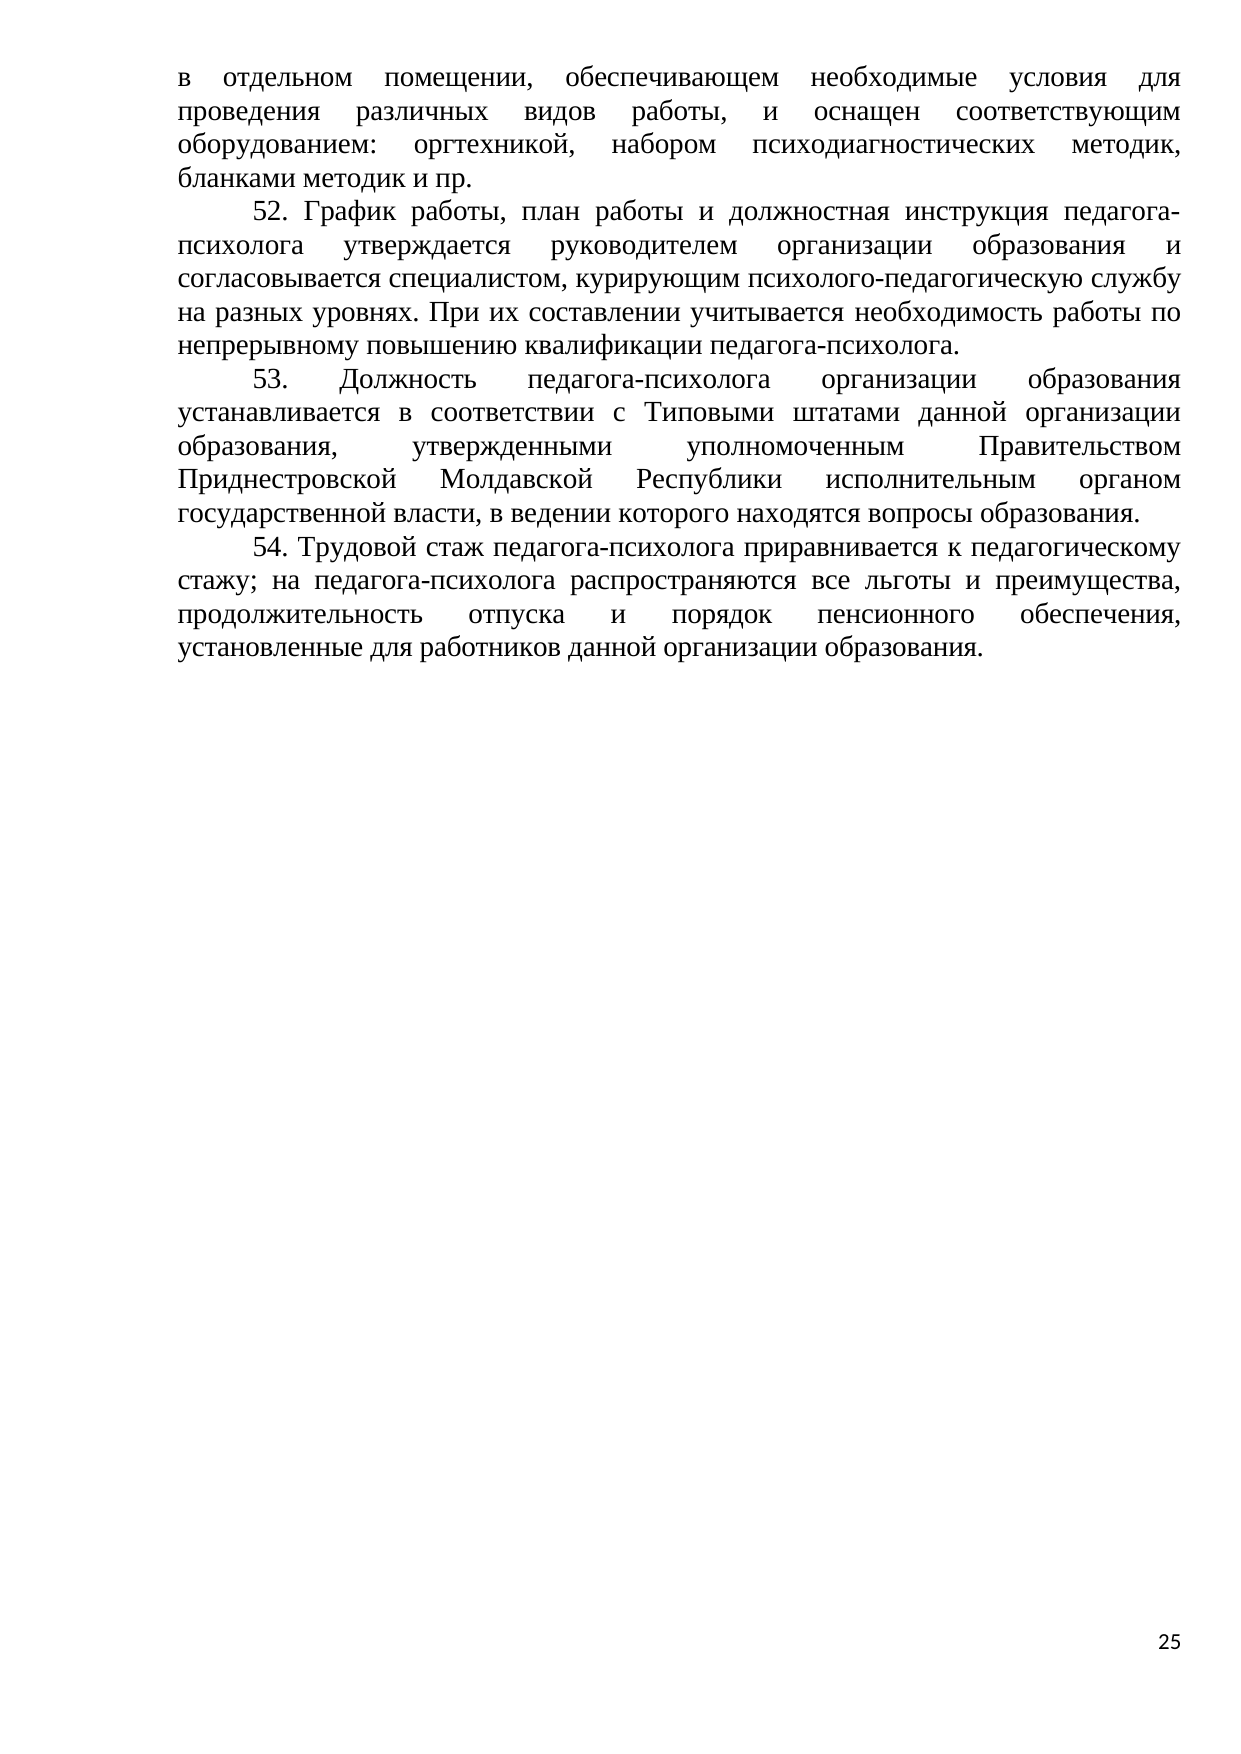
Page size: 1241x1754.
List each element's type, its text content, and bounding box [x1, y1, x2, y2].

text 53. Должность педагога-психолога организации образования устанавливается в соответствии с Типовыми штатами данной организации образования, утвержденными уполномоченным Правительством Приднестровской Молдавской Республики исполнительным органом государственной власти, в ведении которого находятся вопросы образования. [177, 361, 1181, 529]
text 52. График работы, план работы и должностная инструкция педагога-психолога утверждается руководителем организации образования и согласовывается специалистом, курирующим психолого-педагогическую службу на разных уровнях. При их составлении учитывается необходимость работы по непрерывному повышению квалификации педагога-психолога. [177, 193, 1181, 361]
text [177, 59, 1181, 193]
text 54. Трудовой стаж педагога-психолога приравнивается к педагогическому стажу; на педагога-психолога распространяются все льготы и преимущества, продолжительность отпуска и порядок пенсионного обеспечения, установленные для работников данной организации образования. [177, 529, 1181, 663]
